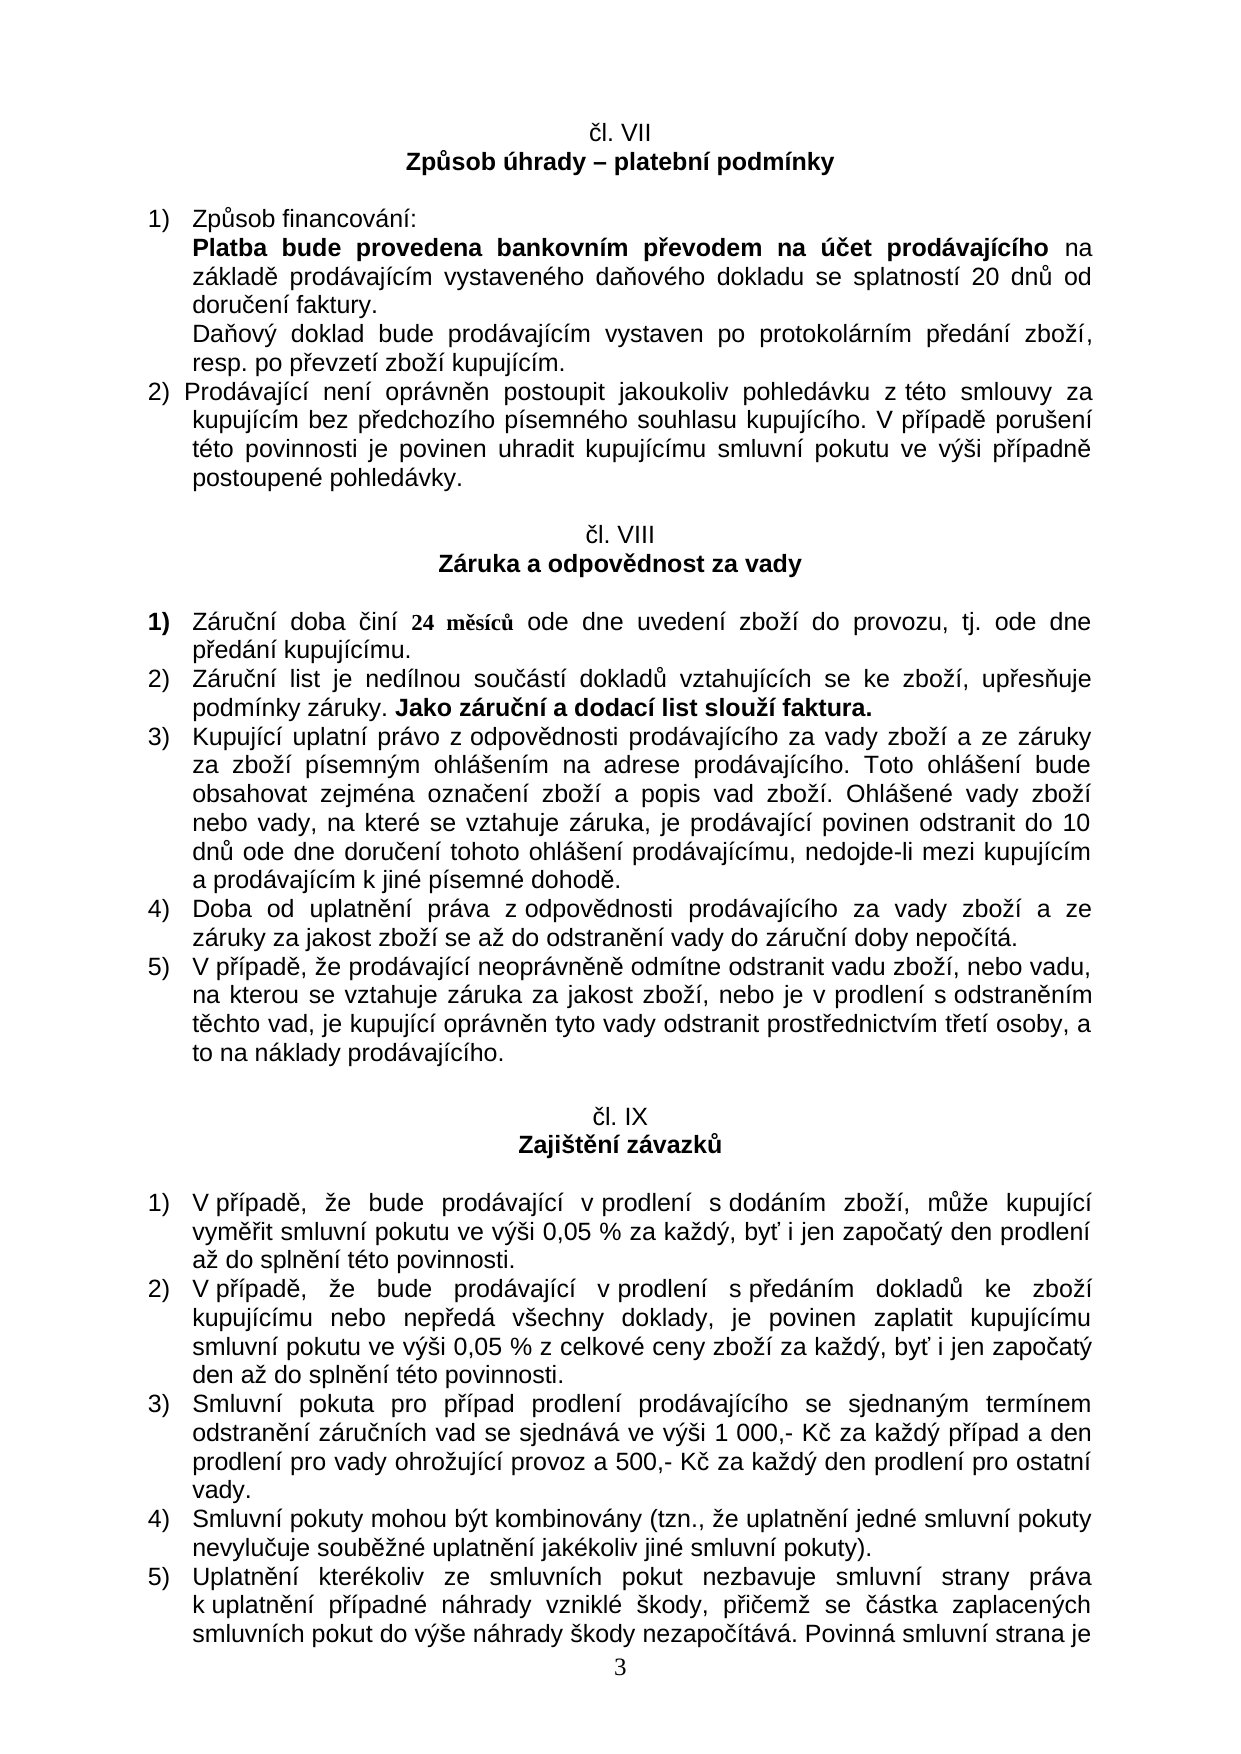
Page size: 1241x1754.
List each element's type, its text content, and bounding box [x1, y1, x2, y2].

text Platba bude provedena bankovním převodem na účet prodávajícího na základě prodávajícím vystaveného daňového dokladu se splatností 20 dnů od doručení faktury. [192, 233, 1093, 319]
list Způsob financování: [148, 204, 1093, 233]
text 1) V případě, že bude prodávající v prodlení s dodáním zboží, může kupující vyměřit smluvní pokutu ve výši 0,05 % za každý, byť i jen započatý den prodlení až do splnění této povinnosti. [148, 1188, 1093, 1274]
text Daňový doklad bude prodávajícím vystaven po protokolárním předání zboží, resp. po převzetí zboží kupujícím. [192, 319, 1093, 377]
text Způsob úhrady – platební podmínky [148, 147, 1093, 175]
text čl. IX [148, 1102, 1093, 1130]
text 2) Prodávající není oprávněn postoupit jakoukoliv pohledávku z této smlouvy za kupujícím bez předchozího písemného souhlasu kupujícího. V případě porušení této povinnosti je povinen uhradit kupujícímu smluvní pokutu ve výši případně postoupené pohledávky. [148, 377, 1093, 492]
list V případě, že prodávající neoprávněně odmítne odstranit vadu zboží, nebo vadu, na kterou se vztahuje záruka za jakost zboží, nebo je v prodlení s odstraněním těchto vad, je kupující oprávněn tyto vady odstranit prostřednictvím třetí osoby, a to na náklady prodávajícího. [148, 952, 1093, 1067]
list Doba od uplatnění práva z odpovědnosti prodávajícího za vady zboží a ze záruky za jakost zboží se až do odstranění vady do záruční doby nepočítá. [148, 894, 1093, 952]
text čl. VII [148, 118, 1093, 147]
text 2) V případě, že bude prodávající v prodlení s předáním dokladů ke zboží kupujícímu nebo nepředá všechny doklady, je povinen zaplatit kupujícímu smluvní pokutu ve výši 0,05 % z celkové ceny zboží za každý, byť i jen započatý den až do splnění této povinnosti. [148, 1274, 1093, 1389]
list Záruční doba činí ode dne uvedení zboží do provozu, tj. ode dne předání kupujícímu. [148, 607, 1093, 664]
text Zajištění závazků [148, 1130, 1093, 1159]
list Záruční list je nedílnou součástí dokladů vztahujících se ke zboží, upřesňuje podmínky záruky. Jako záruční a dodací list slouží faktura. [148, 664, 1093, 722]
text čl. VIII [148, 520, 1093, 549]
text Záruka a odpovědnost za vady [148, 549, 1093, 578]
text 4) Smluvní pokuty mohou být kombinovány (tzn., že uplatnění jedné smluvní pokuty nevylučuje souběžné uplatnění jakékoliv jiné smluvní pokuty). [148, 1504, 1093, 1562]
text 3) Smluvní pokuta pro případ prodlení prodávajícího se sjednaným termínem odstranění záručních vad se sjednává ve výši 1 000,- Kč za každý případ a den prodlení pro vady ohrožující provoz a 500,- Kč za každý den prodlení pro ostatní vady. [148, 1389, 1093, 1504]
list Kupující uplatní právo z odpovědnosti prodávajícího za vady zboží a ze záruky za zboží písemným ohlášením na adrese prodávajícího. Toto ohlášení bude obsahovat zejména označení zboží a popis vad zboží. Ohlášené vady zboží nebo vady, na které se vztahuje záruka, je prodávající povinen odstranit do 10 dnů ode dne doručení tohoto ohlášení prodávajícímu, nedojde-li mezi kupujícím a prodávajícím k jiné písemné dohodě. [148, 722, 1093, 894]
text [148, 1562, 1093, 1648]
